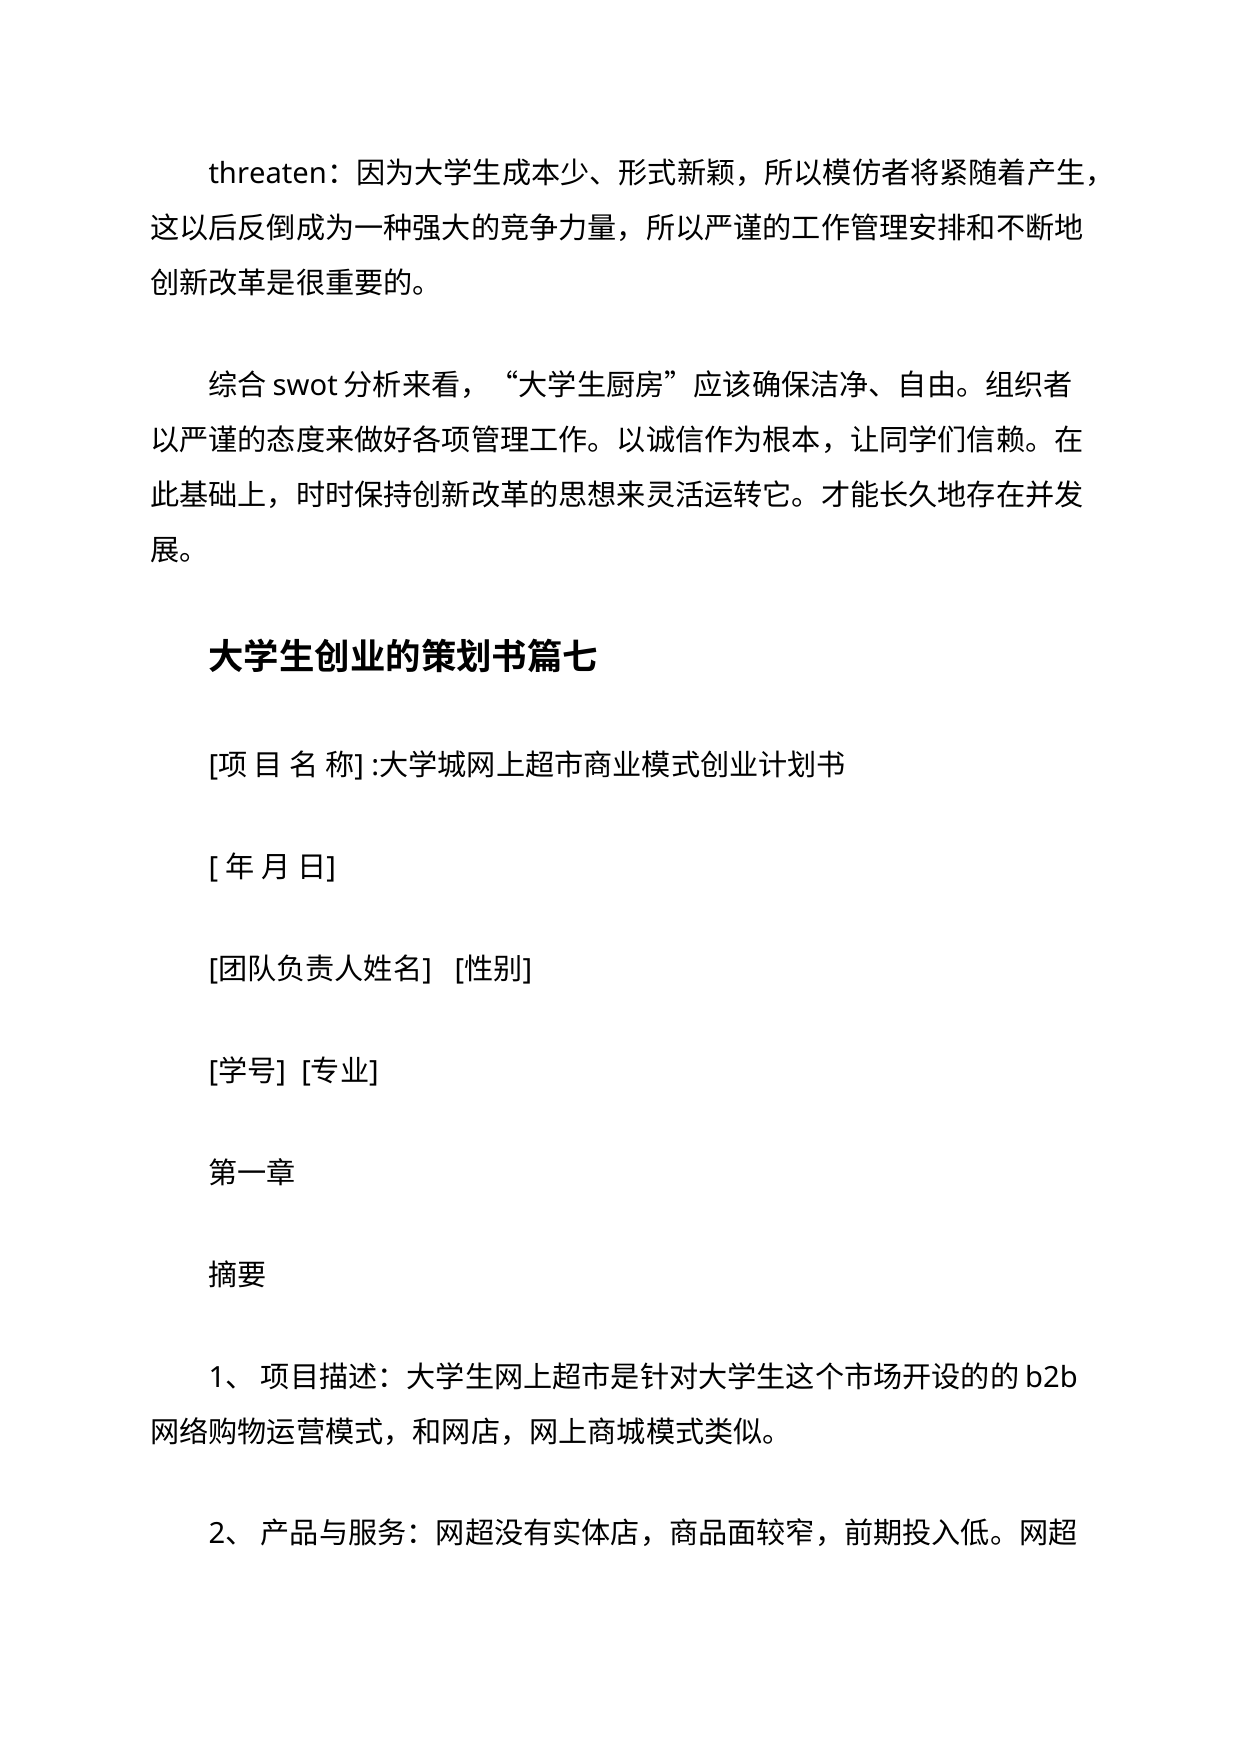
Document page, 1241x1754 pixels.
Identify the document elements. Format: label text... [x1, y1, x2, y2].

text 第一章 [150, 1149, 1090, 1192]
text [学号] [专业] [150, 1048, 1090, 1090]
text 综合swot分析来看，“大学生厨房”应该确保洁净、自由。组织者以严谨的态度来做好各项管理工作。以诚信作为根本，让同学们信赖。在此基础上，时时保持创新改革的思想来灵活运转它。才能长久地存在并发展。 [150, 362, 1090, 569]
text [项 目 名 称] :大学城网上超市商业模式创业计划书 [150, 742, 1090, 784]
text [团队负责人姓名] [性别] [150, 946, 1090, 988]
text 摘要 [150, 1251, 1090, 1294]
text [ 年 月 日] [150, 844, 1090, 886]
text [150, 1510, 1090, 1552]
text 大学生创业的策划书篇七 [150, 628, 1090, 679]
text 1、 项目描述：大学生网上超市是针对大学生这个市场开设的的b2b网络购物运营模式，和网店，网上商城模式类似。 [150, 1353, 1090, 1450]
text threaten：因为大学生成本少、形式新颖，所以模仿者将紧随着产生，这以后反倒成为一种强大的竞争力量，所以严谨的工作管理安排和不断地创新改革是很重要的。 [150, 150, 1090, 302]
